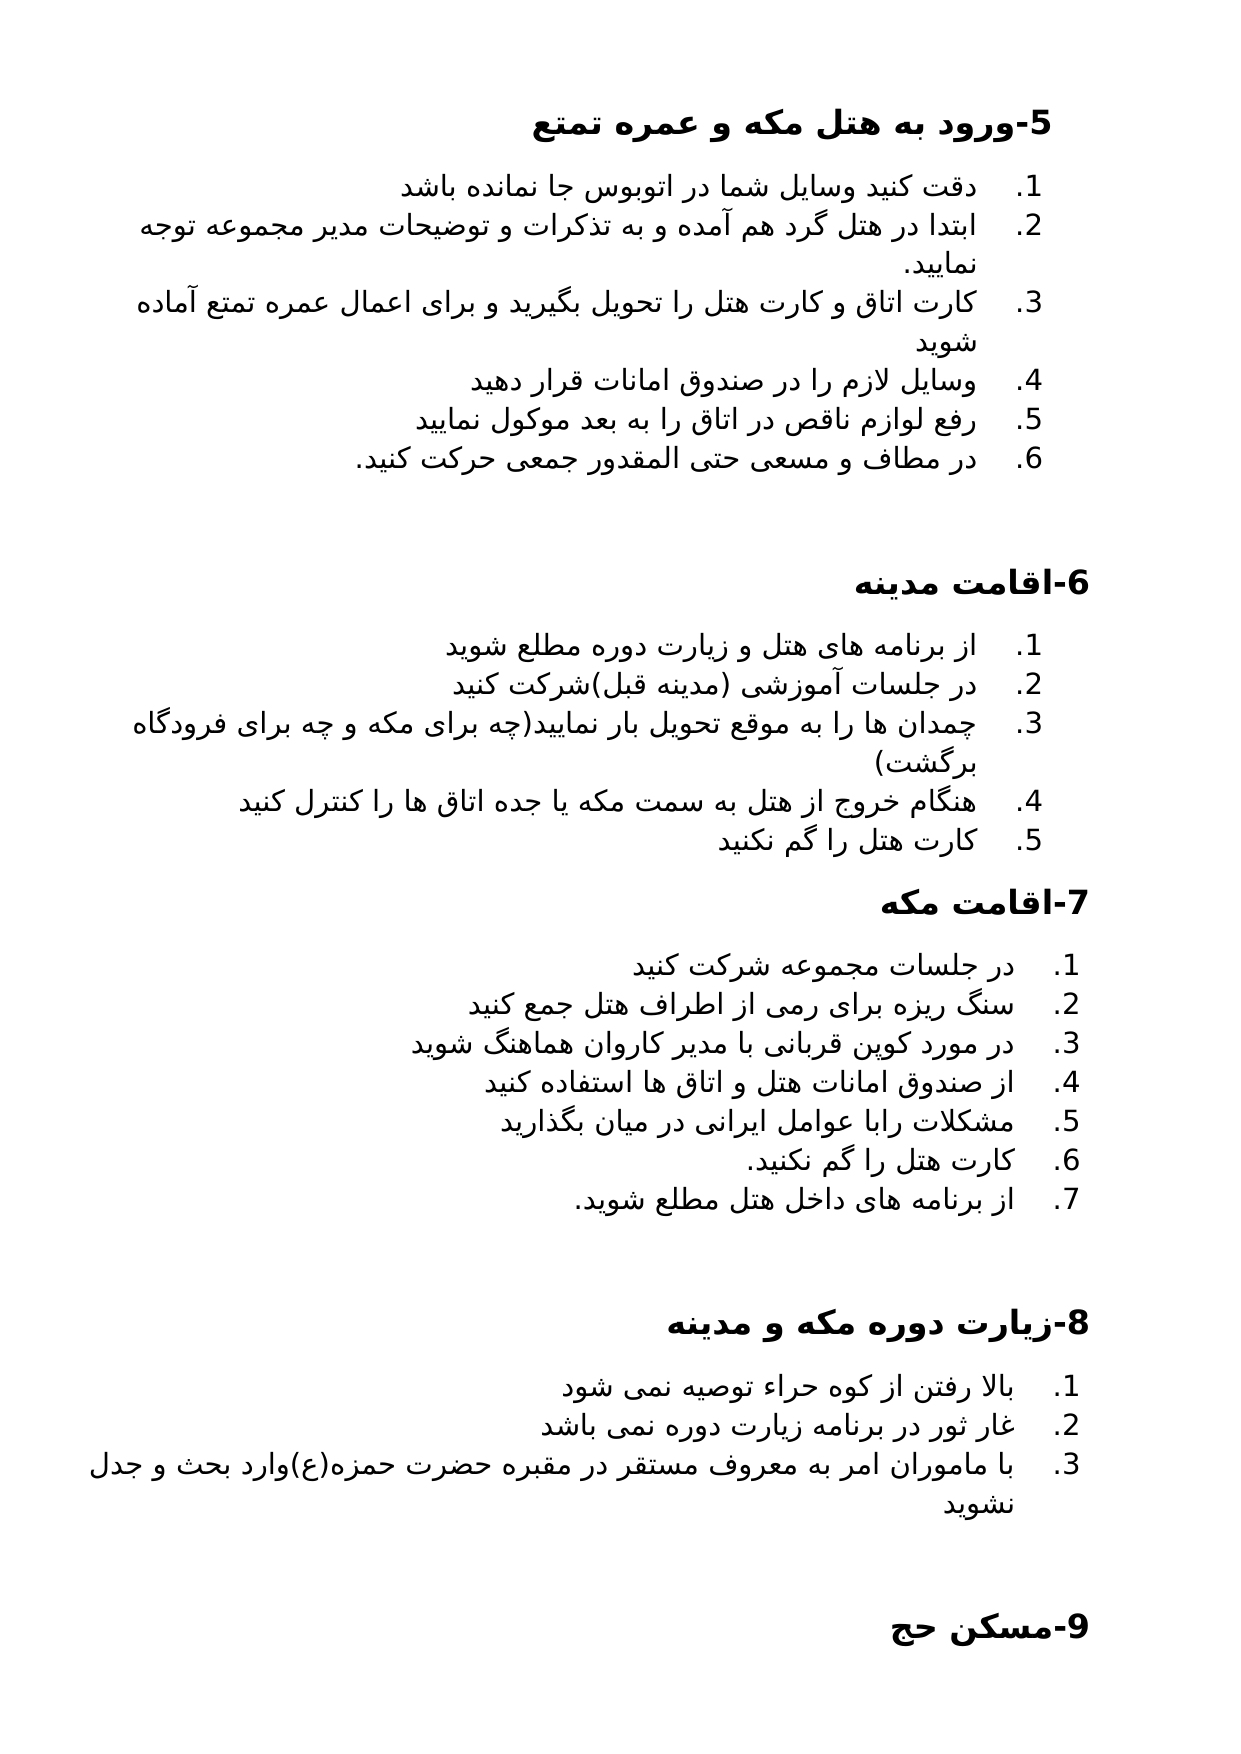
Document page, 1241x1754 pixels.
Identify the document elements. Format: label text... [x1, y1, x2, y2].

list چمدان ها را به موقع تحویل بار نمایید(چه برای مکه و چه برای فرودگاه برگشت) [74, 706, 1015, 779]
list از برنامه های هتل و زیارت دوره مطلع شوید [74, 628, 1015, 662]
list غار ثور در برنامه زیارت دوره نمی باشد [74, 1408, 1053, 1442]
list مشکلات رابا عوامل ایرانی در میان بگذارید [74, 1104, 1053, 1138]
list سنگ ریزه برای رمی از اطراف هتل جمع کنید [74, 987, 1053, 1021]
list در جلسات آموزشی (مدینه قبل)شرکت کنید [74, 667, 1015, 701]
list در مورد کوپن قربانی با مدیر کاروان هماهنگ شوید [74, 1026, 1053, 1060]
text 9-مسکن حج [74, 1608, 1090, 1647]
list ابتدا در هتل گرد هم آمده و به تذکرات و توضیحات مدیر مجموعه توجه نمایید. [74, 208, 1015, 281]
list بالا رفتن از کوه حراء توصیه نمی شود [74, 1369, 1053, 1403]
list از صندوق امانات هتل و اتاق ها استفاده کنید [74, 1065, 1053, 1099]
text 7-اقامت مکه [74, 883, 1090, 922]
list وسایل لازم را در صندوق امانات قرار دهید [74, 364, 1015, 398]
list در جلسات مجموعه شرکت کنید [74, 948, 1053, 982]
list رفع لوازم ناقص در اتاق را به بعد موکول نمایید [74, 403, 1015, 437]
list کارت هتل را گم نکنید [74, 823, 1015, 857]
list با ماموران امر به معروف مستقر در مقبره حضرت حمزه(ع)وارد بحث و جدل نشوید [74, 1447, 1053, 1520]
list هنگام خروج از هتل به سمت مکه یا جده اتاق ها را کنترل کنید [74, 784, 1015, 818]
list در مطاف و مسعی حتی المقدور جمعی حرکت کنید. [74, 442, 1015, 476]
text 8-زیارت دوره مکه و مدینه [74, 1304, 1090, 1343]
list کارت اتاق و کارت هتل را تحویل بگیرید و برای اعمال عمره تمتع آماده شوید [74, 286, 1015, 359]
list از برنامه های داخل هتل مطلع شوید. [74, 1182, 1053, 1216]
list دقت کنید وسایل شما در اتوبوس جا نمانده باشد [74, 169, 1015, 203]
text 5-ورود به هتل مکه و عمره تمتع [74, 103, 1053, 142]
text 6-اقامت مدینه [74, 563, 1090, 602]
list کارت هتل را گم نکنید. [74, 1143, 1053, 1177]
